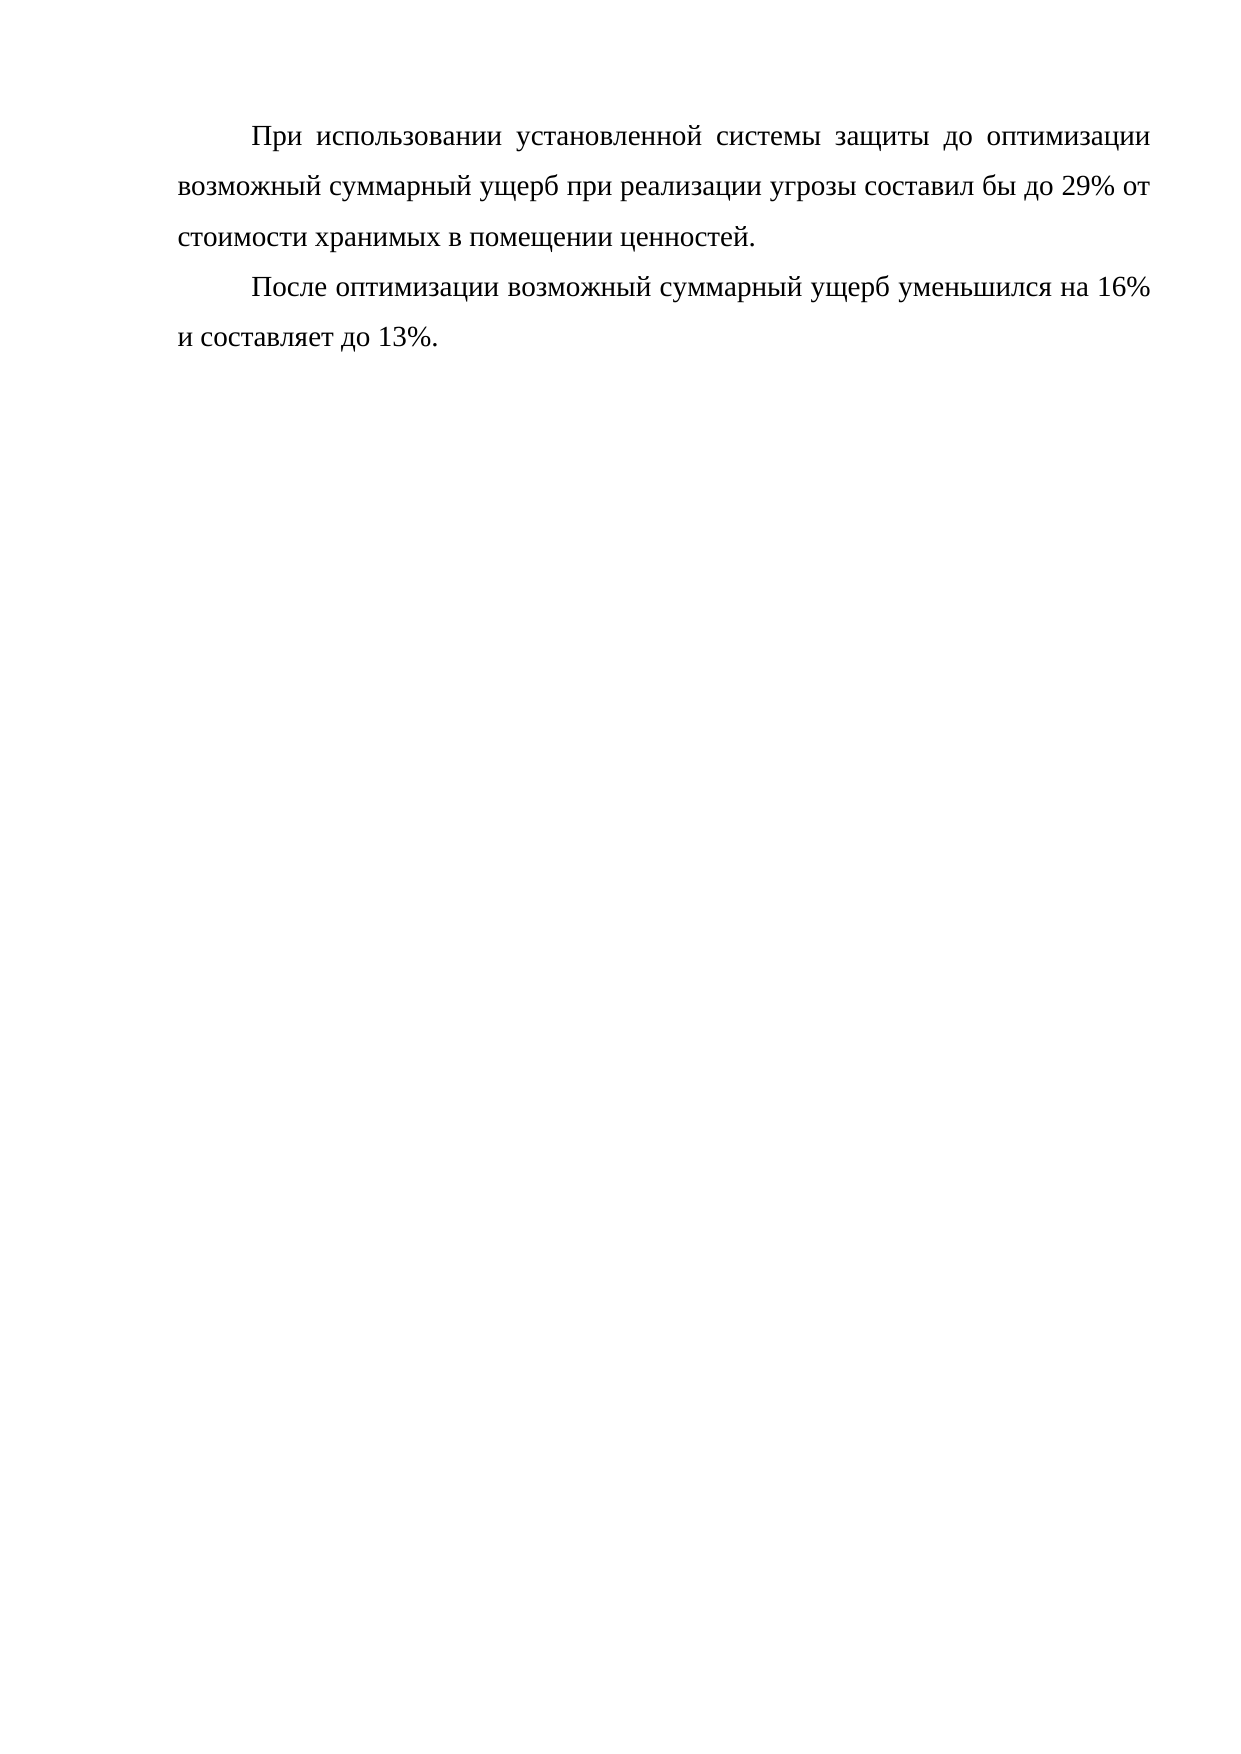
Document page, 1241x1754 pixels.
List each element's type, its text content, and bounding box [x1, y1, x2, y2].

text При использовании установленной системы защиты до оптимизации возможный суммарный ущерб при реализации угрозы составил бы до 29% от стоимости хранимых в помещении ценностей. [177, 118, 1152, 252]
text После оптимизации возможный суммарный ущерб уменьшился на 16% и составляет до 13%. [177, 269, 1152, 353]
